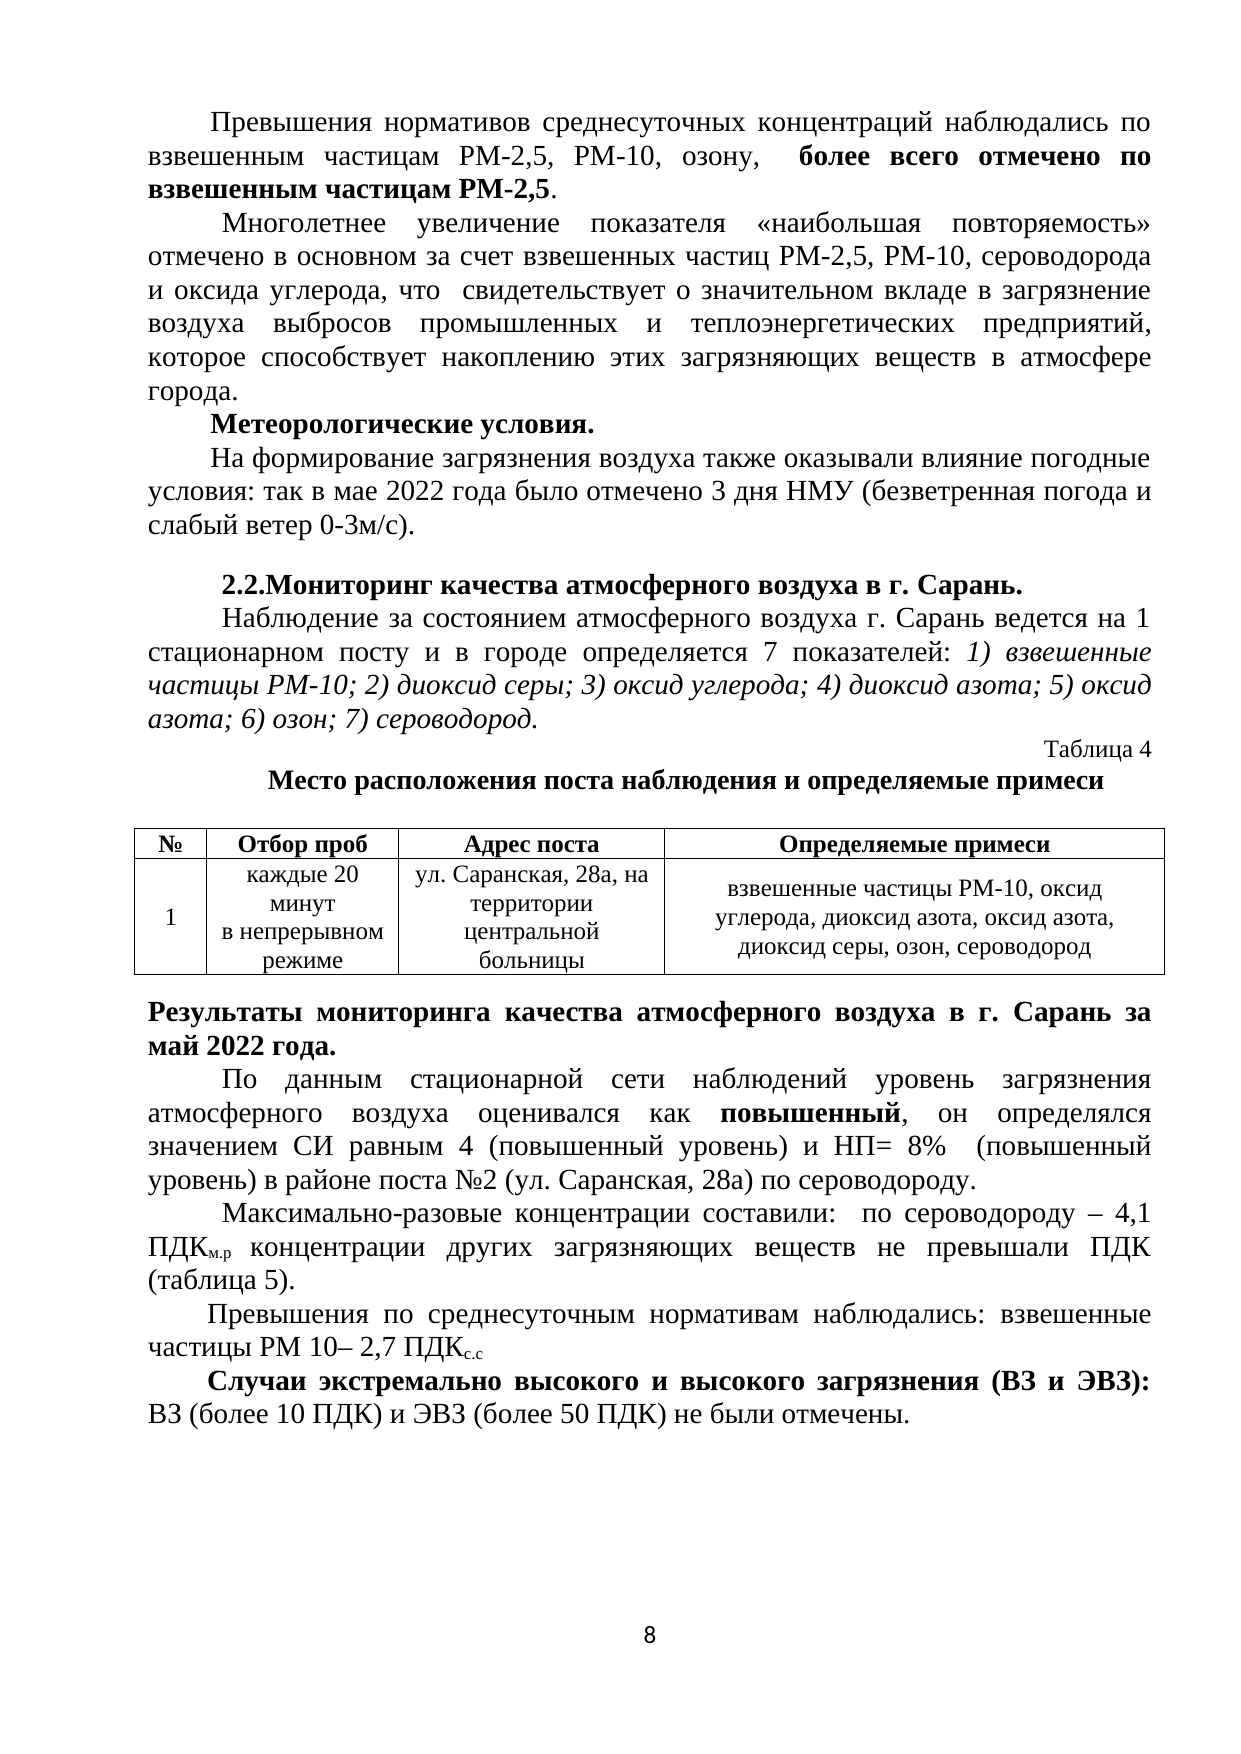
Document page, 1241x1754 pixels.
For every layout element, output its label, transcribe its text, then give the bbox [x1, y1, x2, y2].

text Наблюдение за состоянием атмосферного воздуха г. Сарань ведется на 1 стационарном посту и в городе определяется 7 показателей: 1) взвешенные частицы РМ-10; 2) диоксид серы; 3) оксид углерода; 4) диоксид азота; 5) оксид азота; 6) озон; 7) сероводород. [148, 600, 1152, 734]
table_header № [135, 829, 206, 858]
text 2.2.Мониторинг качества атмосферного воздуха в г. Сарань. [148, 567, 1152, 600]
table_header Определяемые примеси [665, 829, 1164, 858]
text Результаты мониторинга качества атмосферного воздуха в г. Сарань за май 2022 года. [148, 994, 1152, 1061]
text Превышения нормативов среднесуточных концентраций наблюдались по взвешенным частицам РМ-2,5, РМ-10, озону, более всего отмечено по взвешенным частицам РМ-2,5. [148, 104, 1152, 205]
table_cell 1 [135, 859, 206, 974]
text Метеорологические условия. [148, 406, 1152, 440]
table_cell ул. Саранская, 28а, на территории центральной больницы [399, 859, 664, 974]
text Превышения по среднесуточным нормативам наблюдались: взвешенные частицы РМ 10– 2,7 ПДКс.с [148, 1296, 1152, 1363]
table_cell каждые 20 минут в непрерывном режиме [207, 859, 398, 974]
text Случаи экстремально высокого и высокого загрязнения (ВЗ и ЭВЗ): ВЗ (более 10 ПДК) и ЭВЗ (более 50 ПДК) не были отмечены. [148, 1363, 1152, 1430]
text Таблица 4 [148, 734, 1152, 763]
text Место расположения поста наблюдения и определяемые примеси [148, 763, 1152, 796]
text На формирование загрязнения воздуха также оказывали влияние погодные условия: так в мае 2022 года было отмечено 3 дня НМУ (безветренная погода и слабый ветер 0-3м/с). [148, 440, 1152, 540]
table_header Отбор проб [207, 829, 398, 858]
table_header Адрес поста [399, 829, 664, 858]
text Многолетнее увеличение показателя «наибольшая повторяемость» отмечено в основном за счет взвешенных частиц РМ-2,5, РМ-10, сероводорода и оксида углерода, что свидетельствует о значительном вкладе в загрязнение воздуха выбросов промышленных и теплоэнергетических предприятий, которое способствует накоплению этих загрязняющих веществ в атмосфере города. [148, 205, 1152, 406]
text Максимально-разовые концентрации составили: по сероводороду – 4,1 ПДКм.р концентрации других загрязняющих веществ не превышали ПДК (таблица 5). [148, 1195, 1152, 1296]
text По данным стационарной сети наблюдений уровень загрязнения атмосферного воздуха оценивался как повышенный, он определялся значением СИ равным 4 (повышенный уровень) и НП= 8% (повышенный уровень) в районе поста №2 (ул. Саранская, 28а) по сероводороду. [148, 1061, 1152, 1195]
table_cell взвешенные частицы РМ-10, оксид углерода, диоксид азота, оксид азота, диоксид серы, озон, сероводород [665, 859, 1164, 974]
